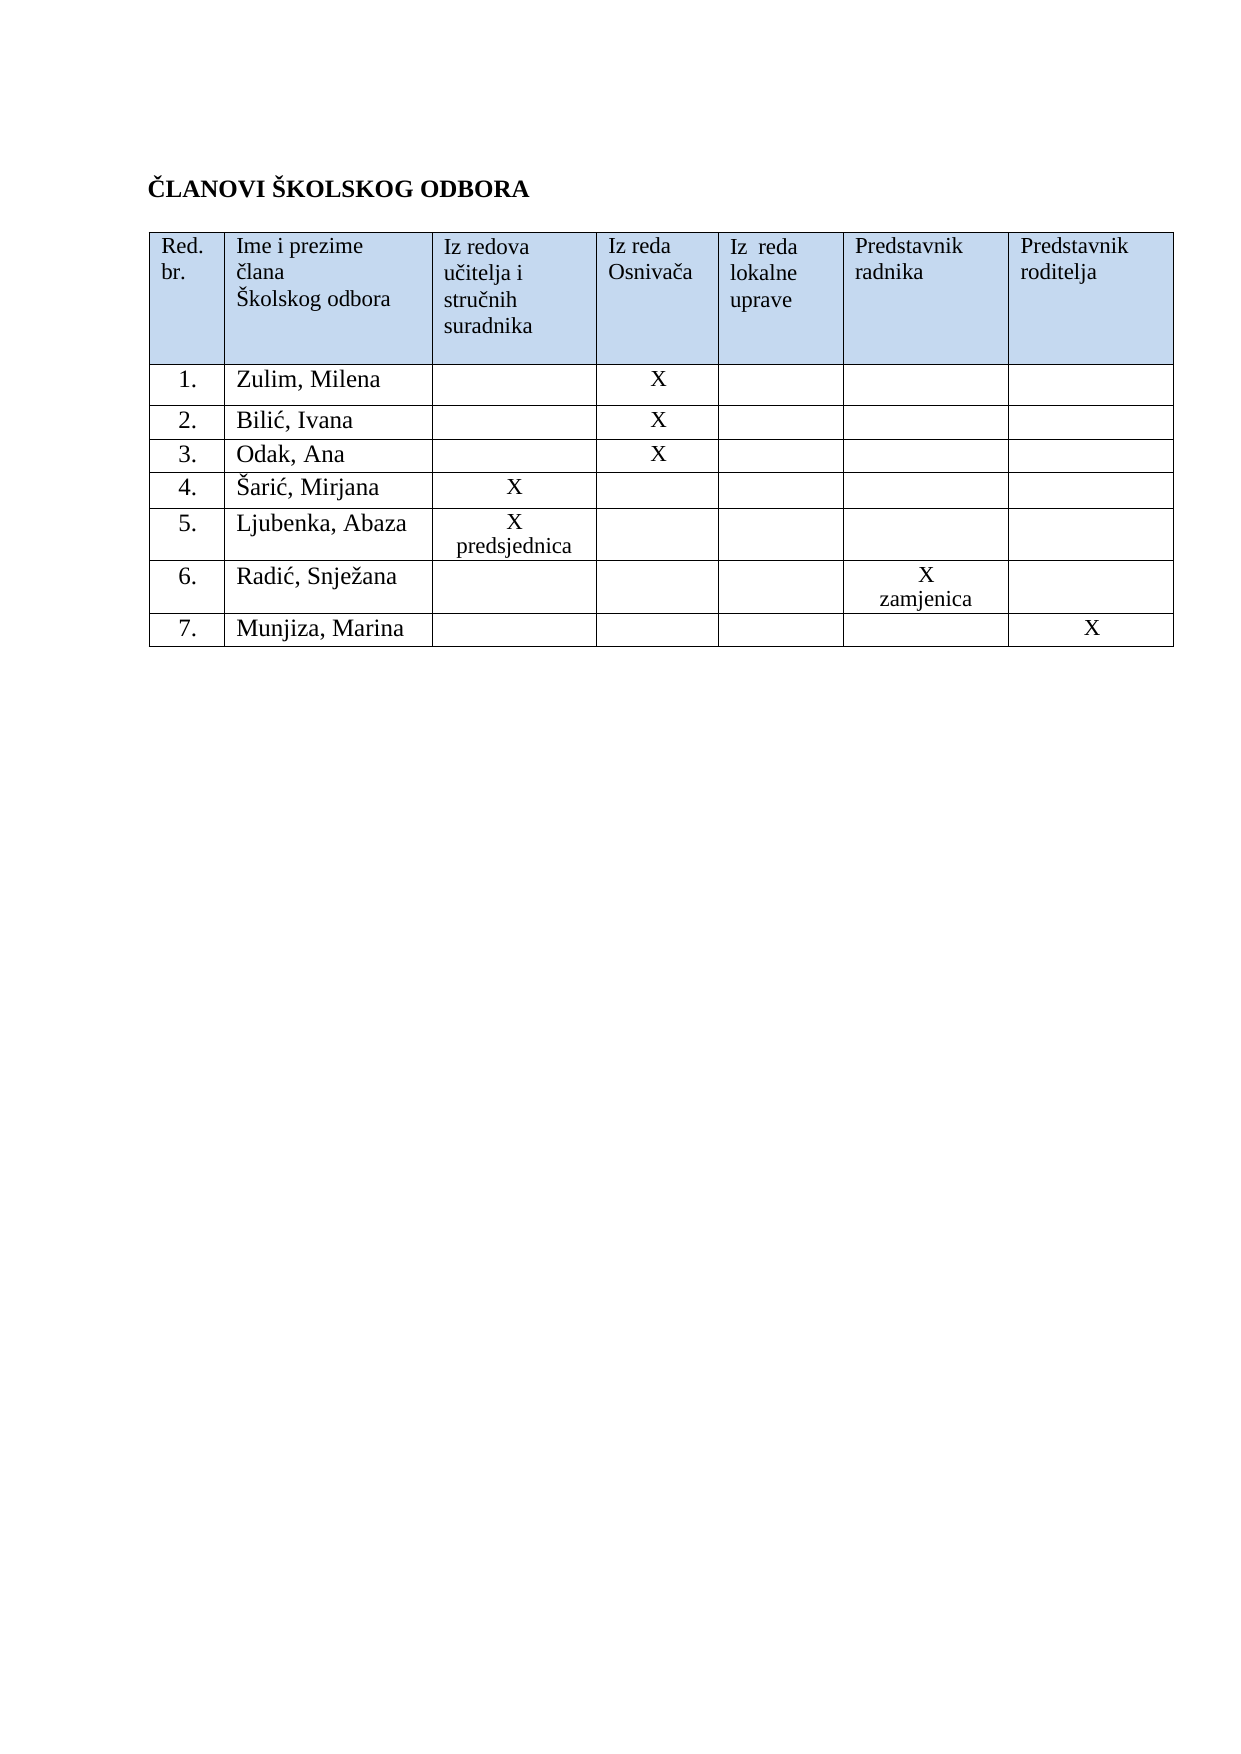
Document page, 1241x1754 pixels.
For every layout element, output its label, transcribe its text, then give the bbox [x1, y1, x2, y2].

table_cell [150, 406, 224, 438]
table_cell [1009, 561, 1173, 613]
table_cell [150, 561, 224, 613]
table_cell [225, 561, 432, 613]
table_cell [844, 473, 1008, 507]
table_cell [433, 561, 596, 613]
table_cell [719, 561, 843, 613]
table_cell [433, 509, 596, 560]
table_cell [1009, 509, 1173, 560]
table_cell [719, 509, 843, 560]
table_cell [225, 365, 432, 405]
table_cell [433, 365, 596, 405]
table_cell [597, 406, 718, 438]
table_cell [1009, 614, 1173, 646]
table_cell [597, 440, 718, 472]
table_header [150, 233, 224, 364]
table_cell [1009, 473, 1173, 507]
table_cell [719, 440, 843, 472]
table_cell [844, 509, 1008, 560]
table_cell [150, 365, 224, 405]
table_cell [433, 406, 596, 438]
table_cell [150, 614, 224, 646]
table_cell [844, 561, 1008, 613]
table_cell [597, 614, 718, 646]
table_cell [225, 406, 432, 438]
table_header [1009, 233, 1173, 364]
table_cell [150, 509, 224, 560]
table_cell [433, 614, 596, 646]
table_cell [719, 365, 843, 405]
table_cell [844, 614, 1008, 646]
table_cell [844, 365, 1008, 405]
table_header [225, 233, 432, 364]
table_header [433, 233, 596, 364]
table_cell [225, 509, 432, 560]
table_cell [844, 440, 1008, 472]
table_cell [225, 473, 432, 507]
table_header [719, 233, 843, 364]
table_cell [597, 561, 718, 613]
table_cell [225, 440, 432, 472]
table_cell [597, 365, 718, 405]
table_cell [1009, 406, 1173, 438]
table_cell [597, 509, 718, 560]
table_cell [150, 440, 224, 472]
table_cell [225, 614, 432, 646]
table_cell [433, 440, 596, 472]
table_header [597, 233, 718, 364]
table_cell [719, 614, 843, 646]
text ČLANOVI ŠKOLSKOG ODBORA [147, 174, 1211, 203]
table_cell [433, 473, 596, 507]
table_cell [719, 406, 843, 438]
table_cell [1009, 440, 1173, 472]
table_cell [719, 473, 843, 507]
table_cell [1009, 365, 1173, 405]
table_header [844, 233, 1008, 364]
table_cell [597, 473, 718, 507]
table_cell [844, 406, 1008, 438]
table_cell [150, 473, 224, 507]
